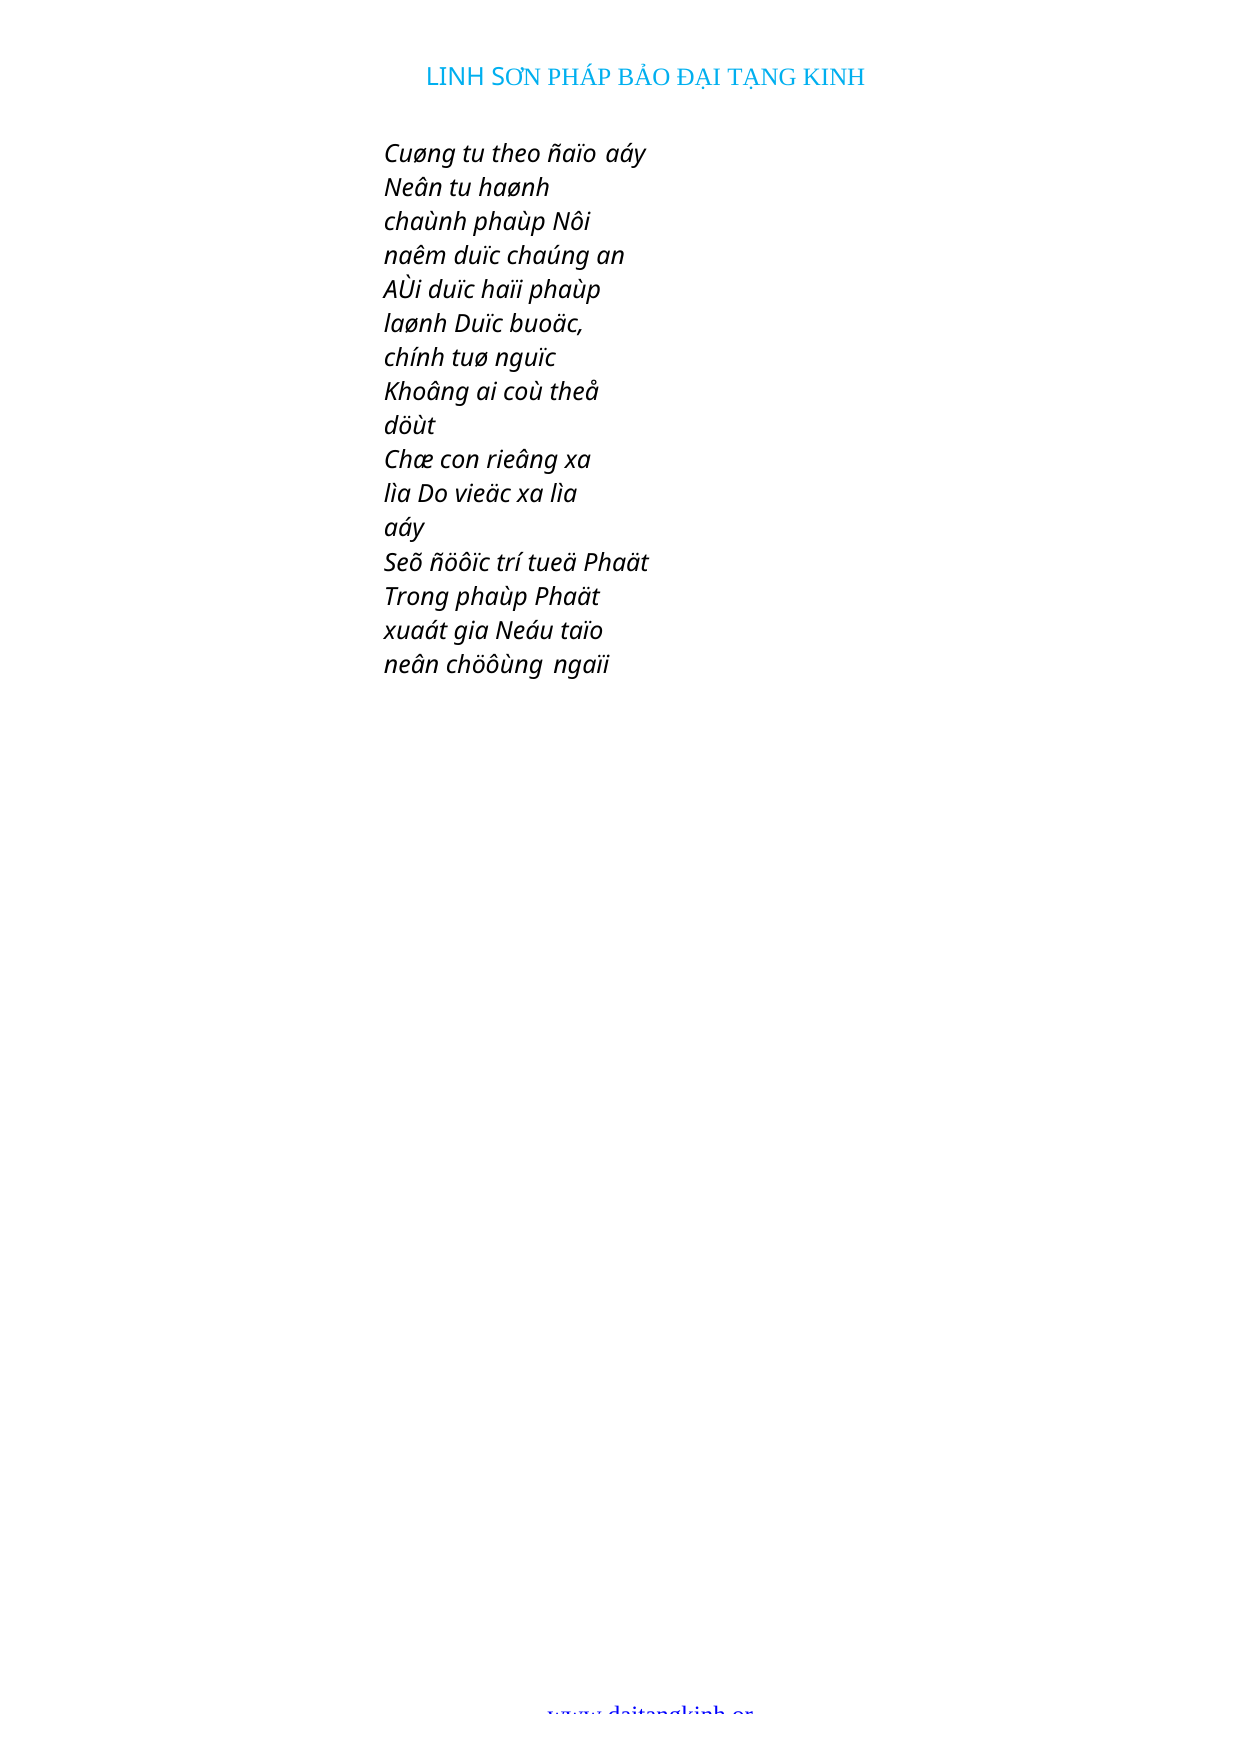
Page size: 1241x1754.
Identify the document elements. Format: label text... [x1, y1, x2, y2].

text Seõ ñöôïc trí tueä Phaät Trong phaùp Phaät xuaát gia Neáu taïo neân chöôùng ngaïi [384, 544, 651, 680]
text Neân tu haønh chaùnh phaùp Nôi naêm duïc chaúng an AÙi duïc haïi phaùp laønh Duïc buoäc, chính tuø nguïc Khoâng ai coù theå döùt [384, 169, 639, 442]
text Chæ con rieâng xa lìa Do vieäc xa lìa aáy [384, 442, 597, 544]
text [384, 135, 646, 169]
